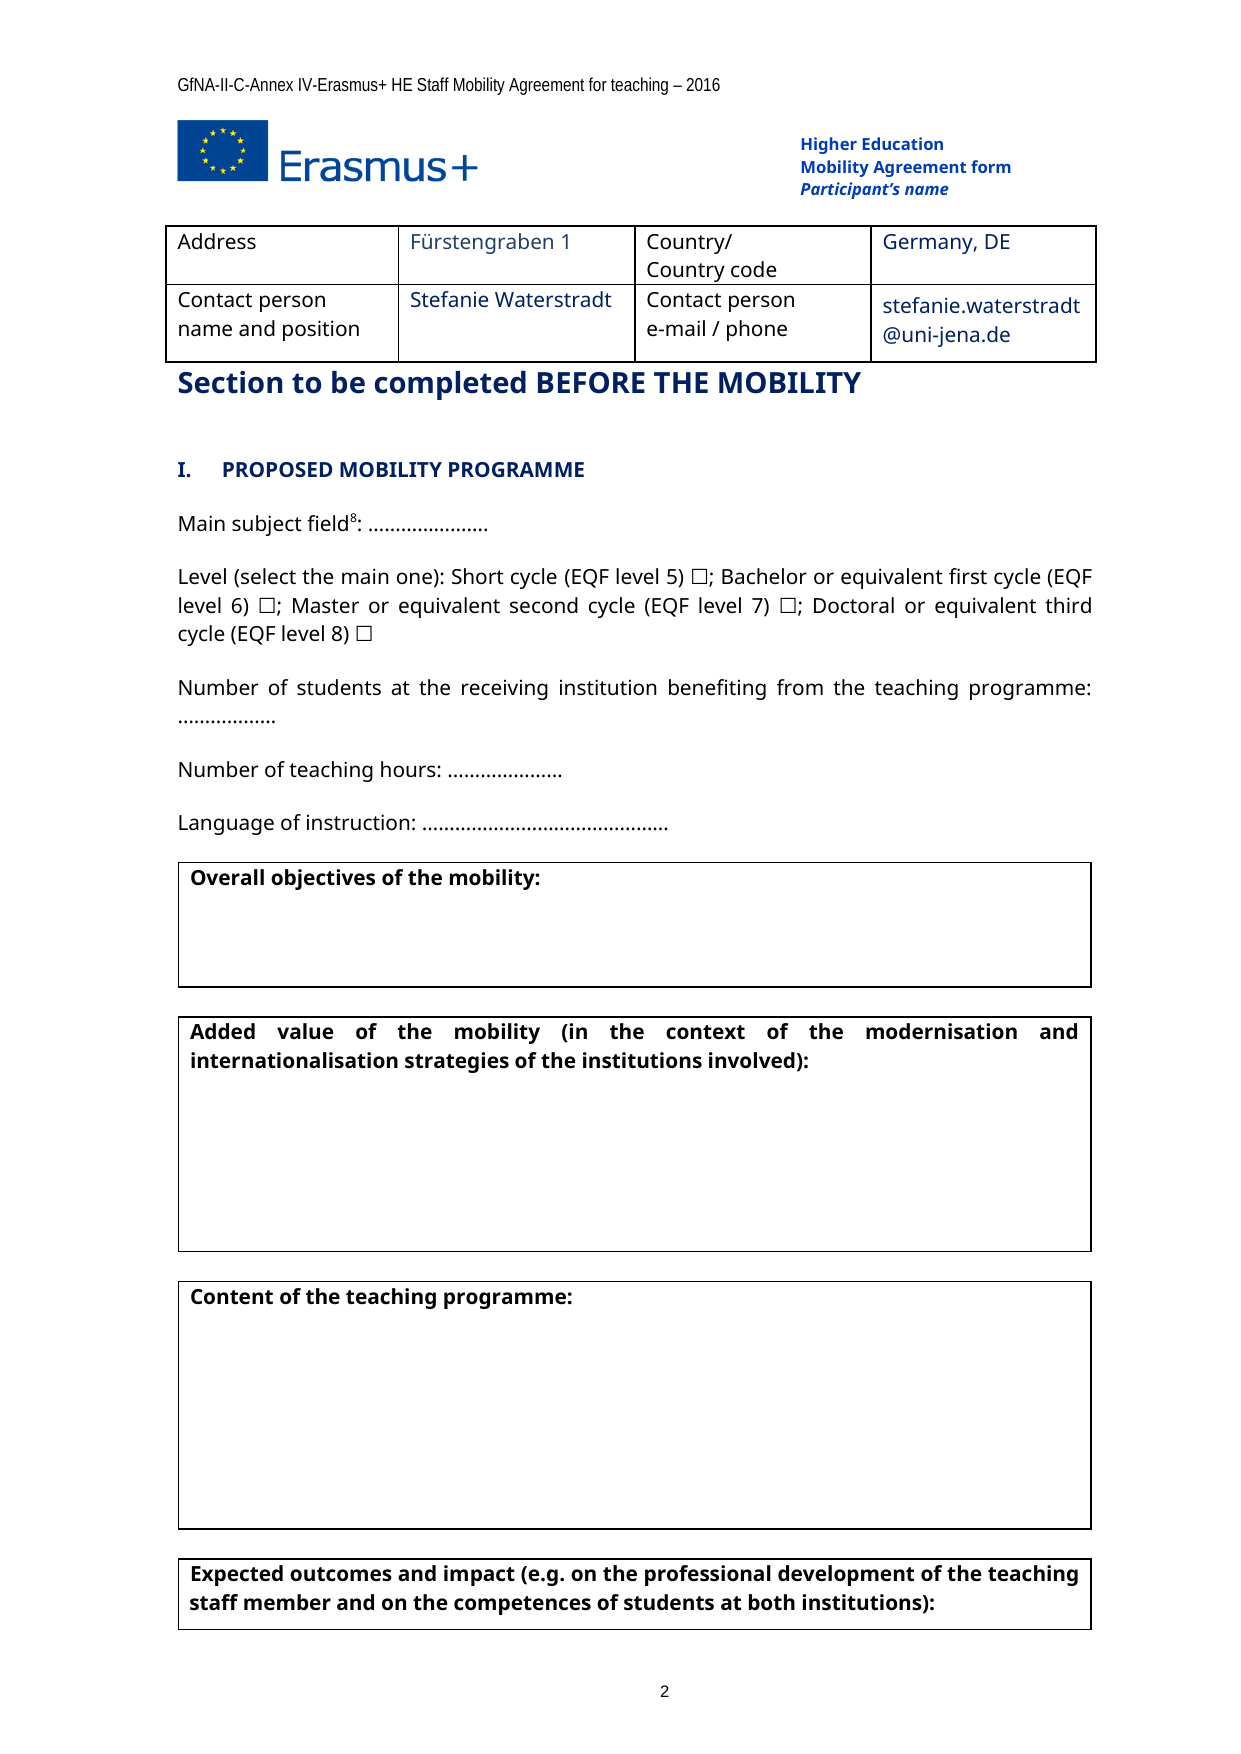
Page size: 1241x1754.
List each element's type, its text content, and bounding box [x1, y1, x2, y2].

table_cell Address [167, 227, 398, 284]
text Level (select the main one): Short cycle (EQF level 5) ; Bachelor or equivalent first cycle (EQF level 6) ; Master or equivalent second cycle (EQF level 7) ; Doctoral or equivalent third cycle (EQF level 8) [177, 562, 1092, 648]
text Number of students at the receiving institution benefiting from the teaching programme: ……………… [177, 673, 1092, 730]
table_header Content of the teaching programme: [179, 1282, 1090, 1528]
table_cell stefanie.waterstradt @uni-jena.de [872, 285, 1095, 361]
table_cell Germany, DE [872, 227, 1095, 284]
text Main subject field: …………………. [177, 509, 1092, 537]
table_cell Contact person name and position [167, 285, 398, 361]
text Language of instruction: ……………………………………… [177, 808, 1092, 837]
text Number of teaching hours: ………………… [177, 755, 1092, 783]
subtitle I. PROPOSED MOBILITY PROGRAMME [177, 456, 1092, 484]
text Section to be completed BEFORE THE MOBILITY [177, 362, 1196, 402]
table_header Overall objectives of the mobility: [179, 863, 1090, 986]
table_cell Contact person e-mail / phone [636, 285, 870, 361]
picture [177, 120, 478, 182]
table_header Added value of the mobility (in the context of the modernisation and internationalisation strategies of the institutions involved): [179, 1018, 1090, 1251]
table_cell Stefanie Waterstradt [399, 285, 634, 361]
table_cell Fürstengraben 1 [399, 227, 634, 284]
